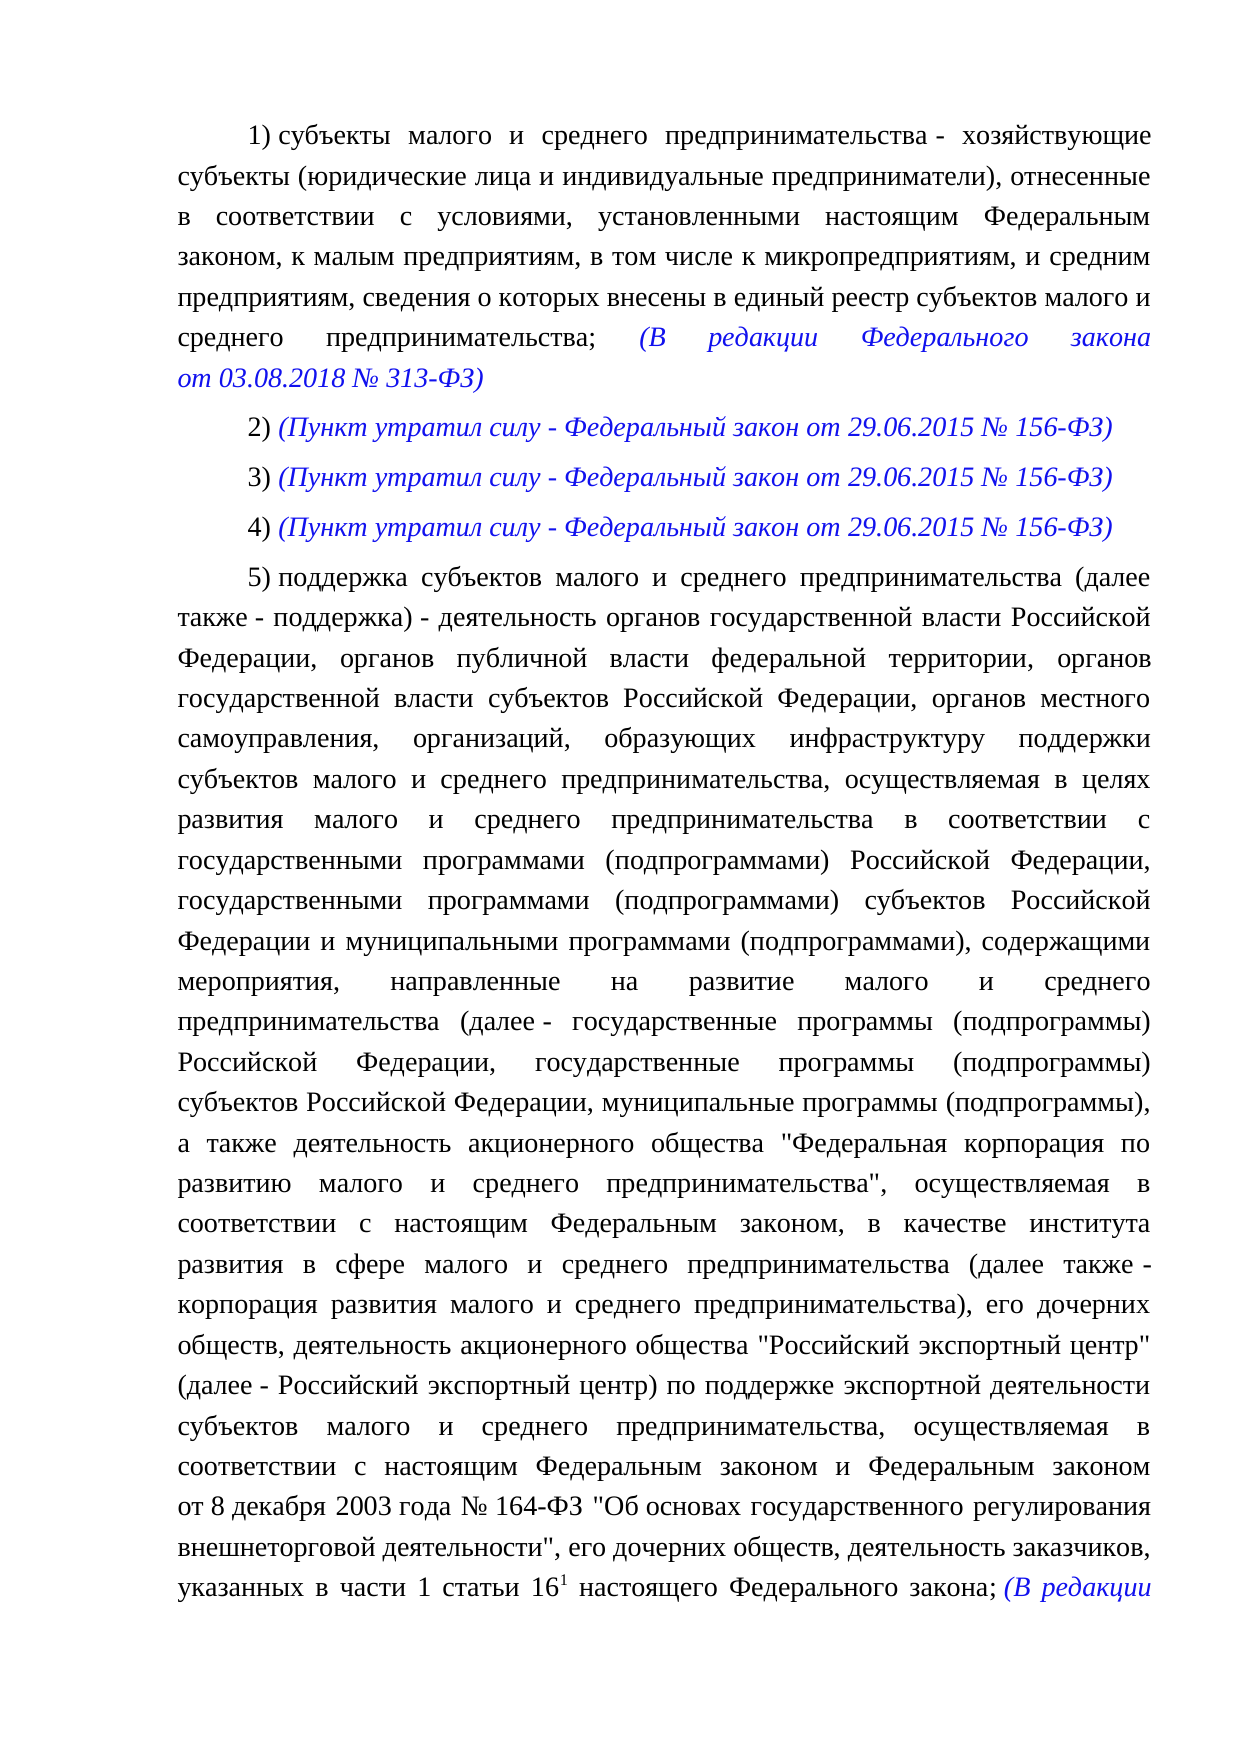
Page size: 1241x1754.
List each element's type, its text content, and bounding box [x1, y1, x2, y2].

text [177, 560, 1152, 1603]
text 4) (Пункт утратил силу - Федеральный закон от 29.06.2015 № 156-ФЗ) [177, 510, 1152, 542]
text 3) (Пункт утратил силу - Федеральный закон от 29.06.2015 № 156-ФЗ) [177, 460, 1152, 493]
text 2) (Пункт утратил силу - Федеральный закон от 29.06.2015 № 156-ФЗ) [177, 410, 1152, 443]
text 1) субъекты малого и среднего предпринимательства - хозяйствующие субъекты (юридические лица и индивидуальные предприниматели), отнесенные в соответствии с условиями, установленными настоящим Федеральным законом, к малым предприятиям, в том числе к микропредприятиям, и средним предприятиям, сведения о которых внесены в единый реестр субъектов малого и среднего предпринимательства; (В редакции Федерального закона от 03.08.2018 № 313-ФЗ) [177, 118, 1152, 393]
